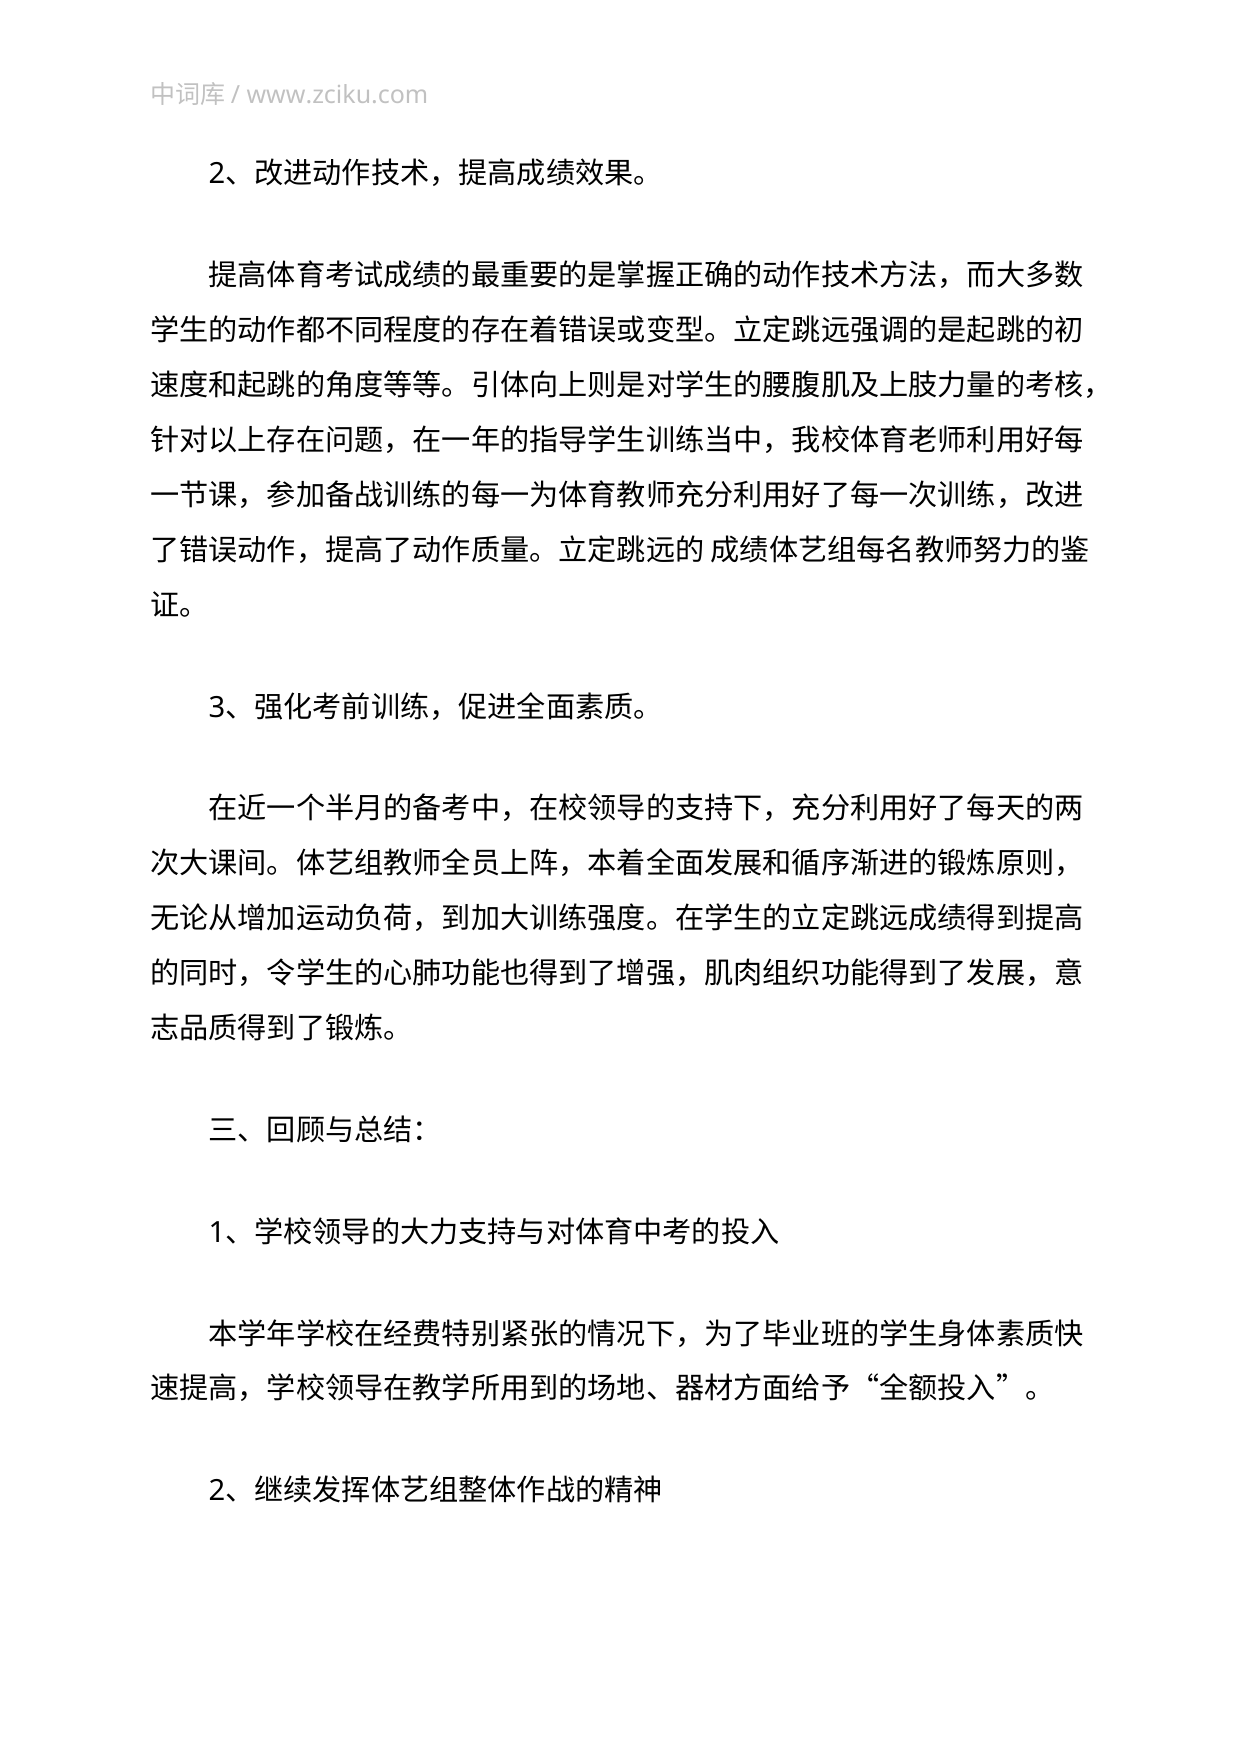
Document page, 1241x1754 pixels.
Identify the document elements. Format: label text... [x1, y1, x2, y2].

text 2、改进动作技术，提高成绩效果。 [150, 150, 1090, 192]
text 3、强化考前训练，促进全面素质。 [150, 683, 1090, 726]
text 本学年学校在经费特别紧张的情况下，为了毕业班的学生身体素质快速提高，学校领导在教学所用到的场地、器材方面给予“全额投入”。 [150, 1310, 1090, 1407]
text 在近一个半月的备考中，在校领导的支持下，充分利用好了每天的两次大课间。体艺组教师全员上阵，本着全面发展和循序渐进的锻炼原则，无论从增加运动负荷，到加大训练强度。在学生的立定跳远成绩得到提高的同时，令学生的心肺功能也得到了增强，肌肉组织功能得到了发展，意志品质得到了锻炼。 [150, 785, 1090, 1047]
text 2、继续发挥体艺组整体作战的精神 [150, 1467, 1090, 1509]
text 三、回顾与总结： [150, 1106, 1090, 1149]
text 提高体育考试成绩的最重要的是掌握正确的动作技术方法，而大多数学生的动作都不同程度的存在着错误或变型。立定跳远强调的是起跳的初速度和起跳的角度等等。引体向上则是对学生的腰腹肌及上肢力量的考核，针对以上存在问题，在一年的指导学生训练当中，我校体育老师利用好每一节课，参加备战训练的每一为体育教师充分利用好了每一次训练，改进了错误动作，提高了动作质量。立定跳远的 成绩体艺组每名教师努力的鉴证。 [150, 252, 1090, 624]
text 1、学校领导的大力支持与对体育中考的投入 [150, 1208, 1090, 1251]
